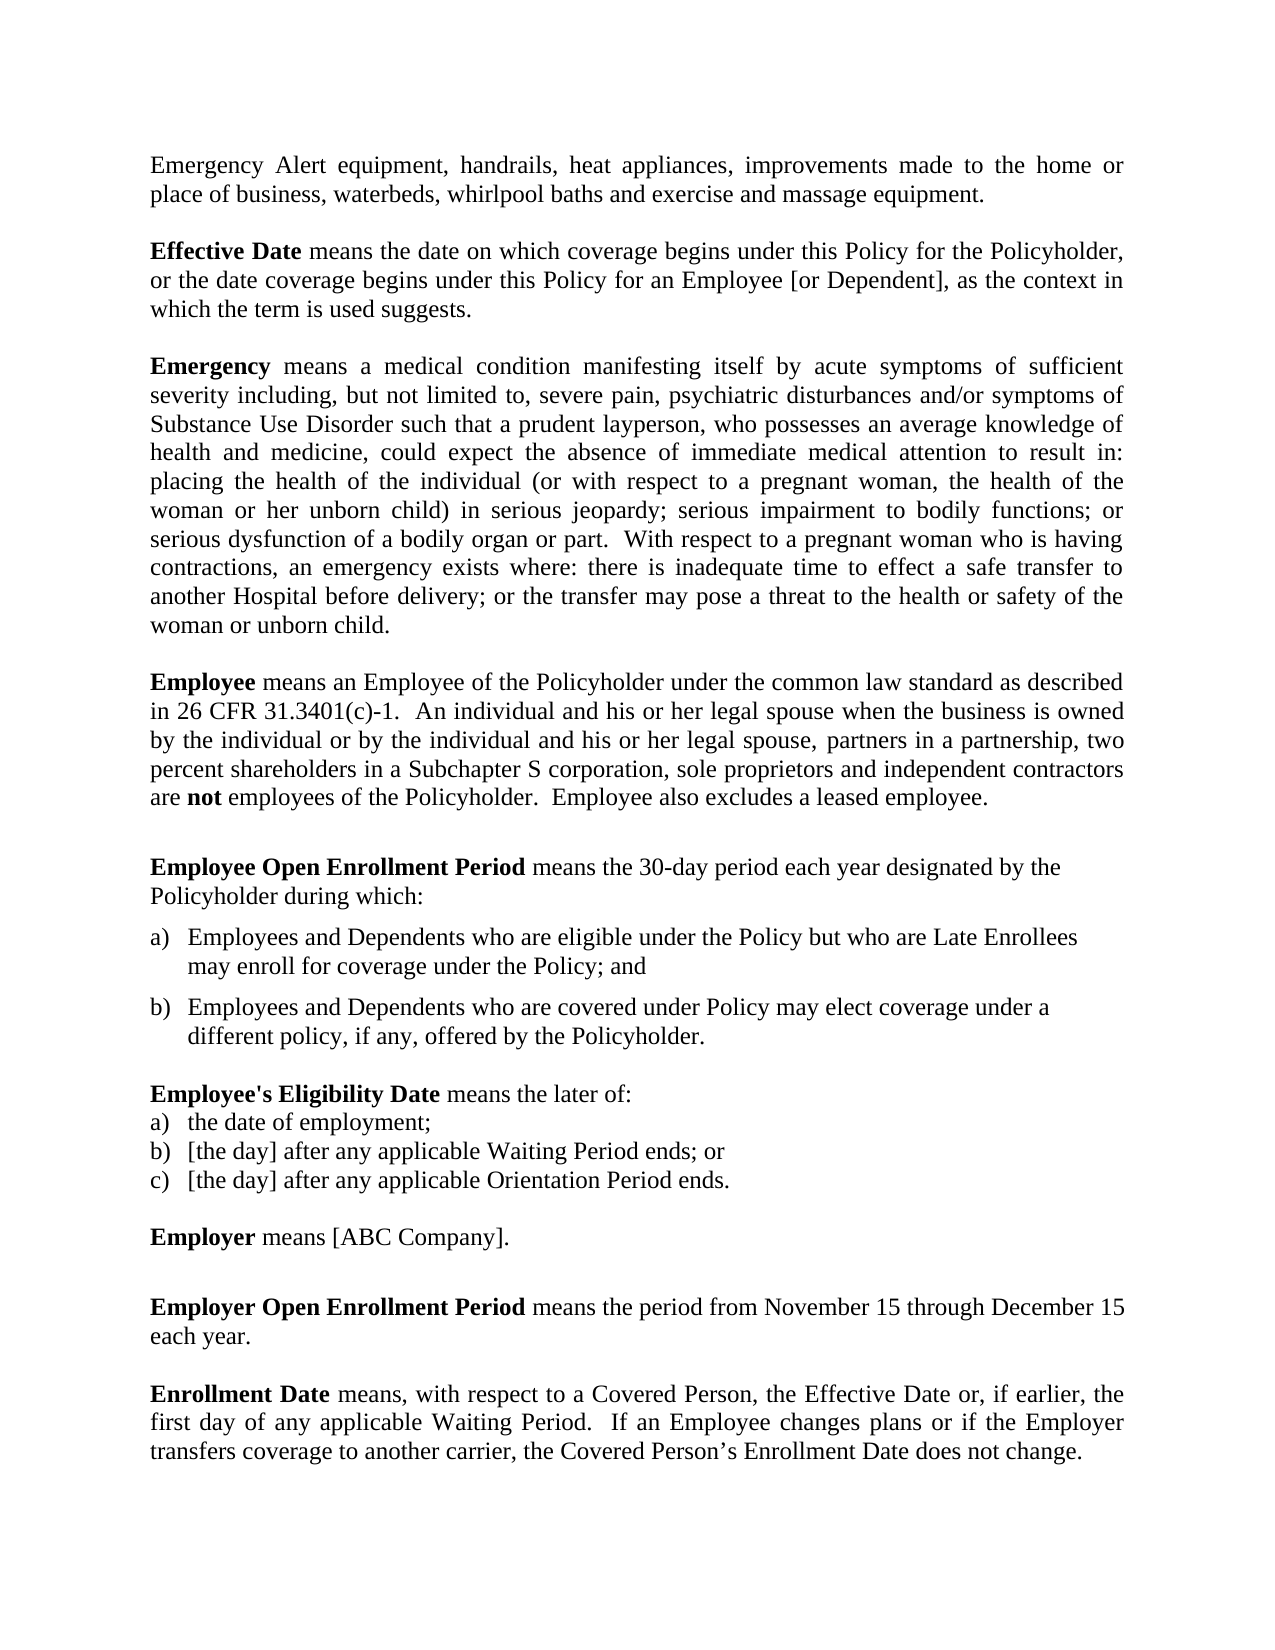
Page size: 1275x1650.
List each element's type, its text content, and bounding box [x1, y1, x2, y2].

list [the day] after any applicable Orientation Period ends. [150, 1165, 1125, 1194]
text Employee Open Enrollment Period means the 30-day period each year designated by the Policyholder during which: [150, 852, 1125, 910]
text Enrollment Date means, with respect to a Covered Person, the Effective Date or, if earlier, the first day of any applicable Waiting Period. If an Employee changes plans or if the Employer transfers coverage to another carrier, the Covered Person’s Enrollment Date does not change. [150, 1379, 1125, 1465]
text Employee means an Employee of the Policyholder under the common law standard as described in 26 CFR 31.3401(c)-1. An individual and his or her legal spouse when the business is owned by the individual or by the individual and his or her legal spouse, partners in a partnership, two percent shareholders in a Subchapter S corporation, sole proprietors and independent contractors are not employees of the Policyholder. Employee also excludes a leased employee. [150, 667, 1125, 811]
text Emergency means a medical condition manifesting itself by acute symptoms of sufficient severity including, but not limited to, severe pain, psychiatric disturbances and/or symptoms of Substance Use Disorder such that a prudent layperson, who possesses an average knowledge of health and medicine, could expect the absence of immediate medical attention to result in: placing the health of the individual (or with respect to a pregnant woman, the health of the woman or her unborn child) in serious jeopardy; serious impairment to bodily functions; or serious dysfunction of a bodily organ or part. With respect to a pregnant woman who is having contractions, an emergency exists where: there is inadequate time to effect a safe transfer to another Hospital before delivery; or the transfer may pose a threat to the health or safety of the woman or unborn child. [150, 351, 1125, 639]
text Employee's Eligibility Date means the later of: [150, 1079, 1125, 1107]
list [the day] after any applicable Waiting Period ends; or [150, 1136, 1125, 1165]
text Employer means [ABC Company]. [150, 1222, 1125, 1251]
text Effective Date means the date on which coverage begins under this Policy for the Policyholder, or the date coverage begins under this Policy for an Employee [or Dependent], as the context in which the term is used suggests. [150, 236, 1125, 322]
list the date of employment; [150, 1107, 1125, 1136]
list Employees and Dependents who are eligible under the Policy but who are Late Enrollees may enroll for coverage under the Policy; and [150, 922, 1125, 980]
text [150, 150, 1125, 207]
text Employer Open Enrollment Period means the period from November 15 through December 15 each year. [150, 1292, 1125, 1350]
list Employees and Dependents who are covered under Policy may elect coverage under a different policy, if any, offered by the Policyholder. [150, 992, 1125, 1050]
